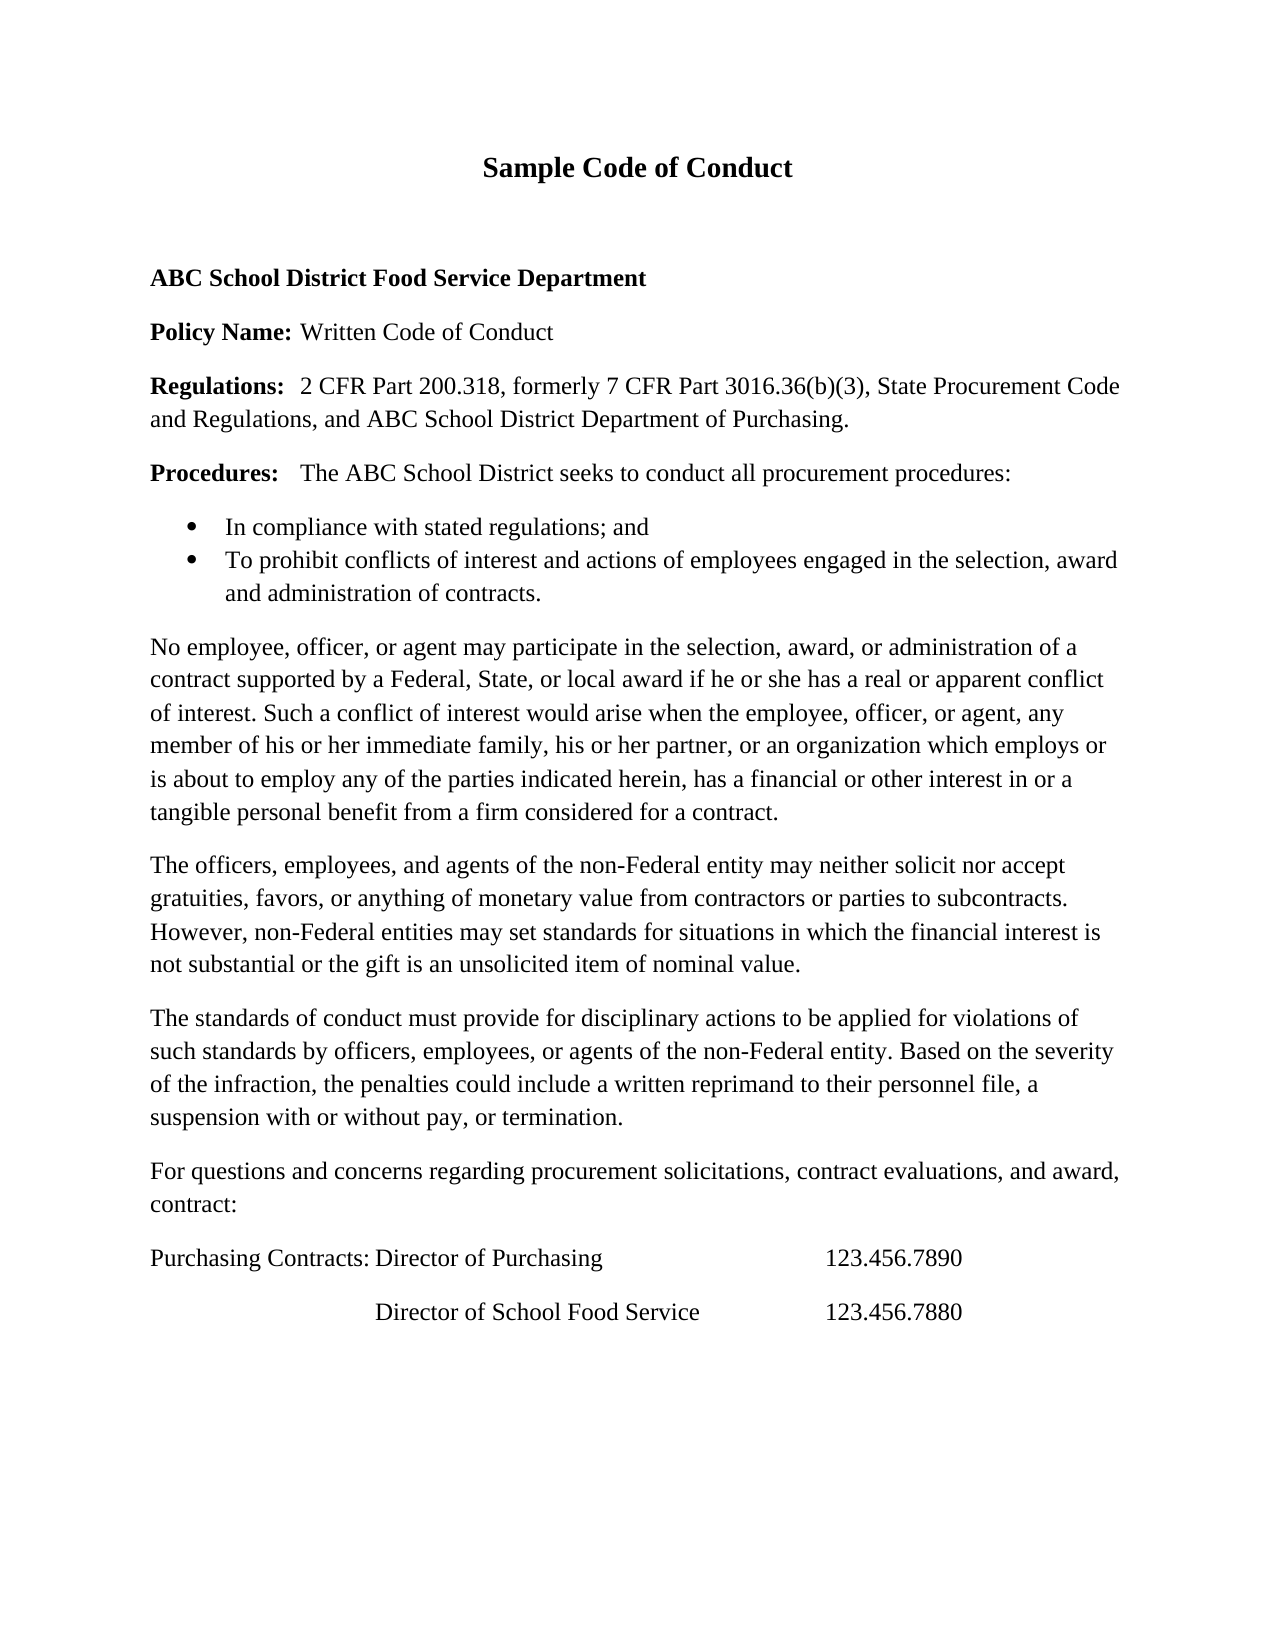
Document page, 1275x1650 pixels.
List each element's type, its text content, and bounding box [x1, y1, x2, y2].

text The officers, employees, and agents of the non-Federal entity may neither solicit nor accept gratuities, favors, or anything of monetary value from contractors or parties to subcontracts. However, non-Federal entities may set standards for situations in which the financial interest is not substantial or the gift is an unsolicited item of nominal value. [150, 851, 1125, 978]
text Procedures: The ABC School District seeks to conduct all procurement procedures: [150, 458, 1125, 487]
text No employee, officer, or agent may participate in the selection, award, or administration of a contract supported by a Federal, State, or local award if he or she has a real or apparent conflict of interest. Such a conflict of interest would arise when the employee, officer, or agent, any member of his or her immediate family, his or her partner, or an organization which employs or is about to employ any of the parties indicated herein, has a financial or other interest in or a tangible personal benefit from a firm considered for a contract. [150, 632, 1125, 825]
text Director of School Food Service 123.456.7880 [150, 1297, 1125, 1326]
text ABC School District Food Service Department [150, 263, 1125, 292]
list To prohibit conflicts of interest and actions of employees engaged in the selection, award and administration of contracts. [187, 545, 1125, 606]
text Purchasing Contracts: Director of Purchasing 123.456.7890 [150, 1243, 1125, 1272]
list In compliance with stated regulations; and [187, 512, 1125, 540]
text For questions and concerns regarding procurement solicitations, contract evaluations, and award, contract: [150, 1156, 1125, 1218]
text Regulations: 2 CFR Part 200.318, formerly 7 CFR Part 3016.36(b)(3), State Procurement Code and Regulations, and ABC School District Department of Purchasing. [150, 371, 1125, 433]
text The standards of conduct must provide for disciplinary actions to be applied for violations of such standards by officers, employees, or agents of the non-Federal entity. Based on the severity of the infraction, the penalties could include a written reprimand to their personnel file, a suspension with or without pay, or termination. [150, 1003, 1125, 1131]
text Sample Code of Conduct [150, 150, 1125, 183]
text Policy Name: Written Code of Conduct [150, 317, 1125, 346]
